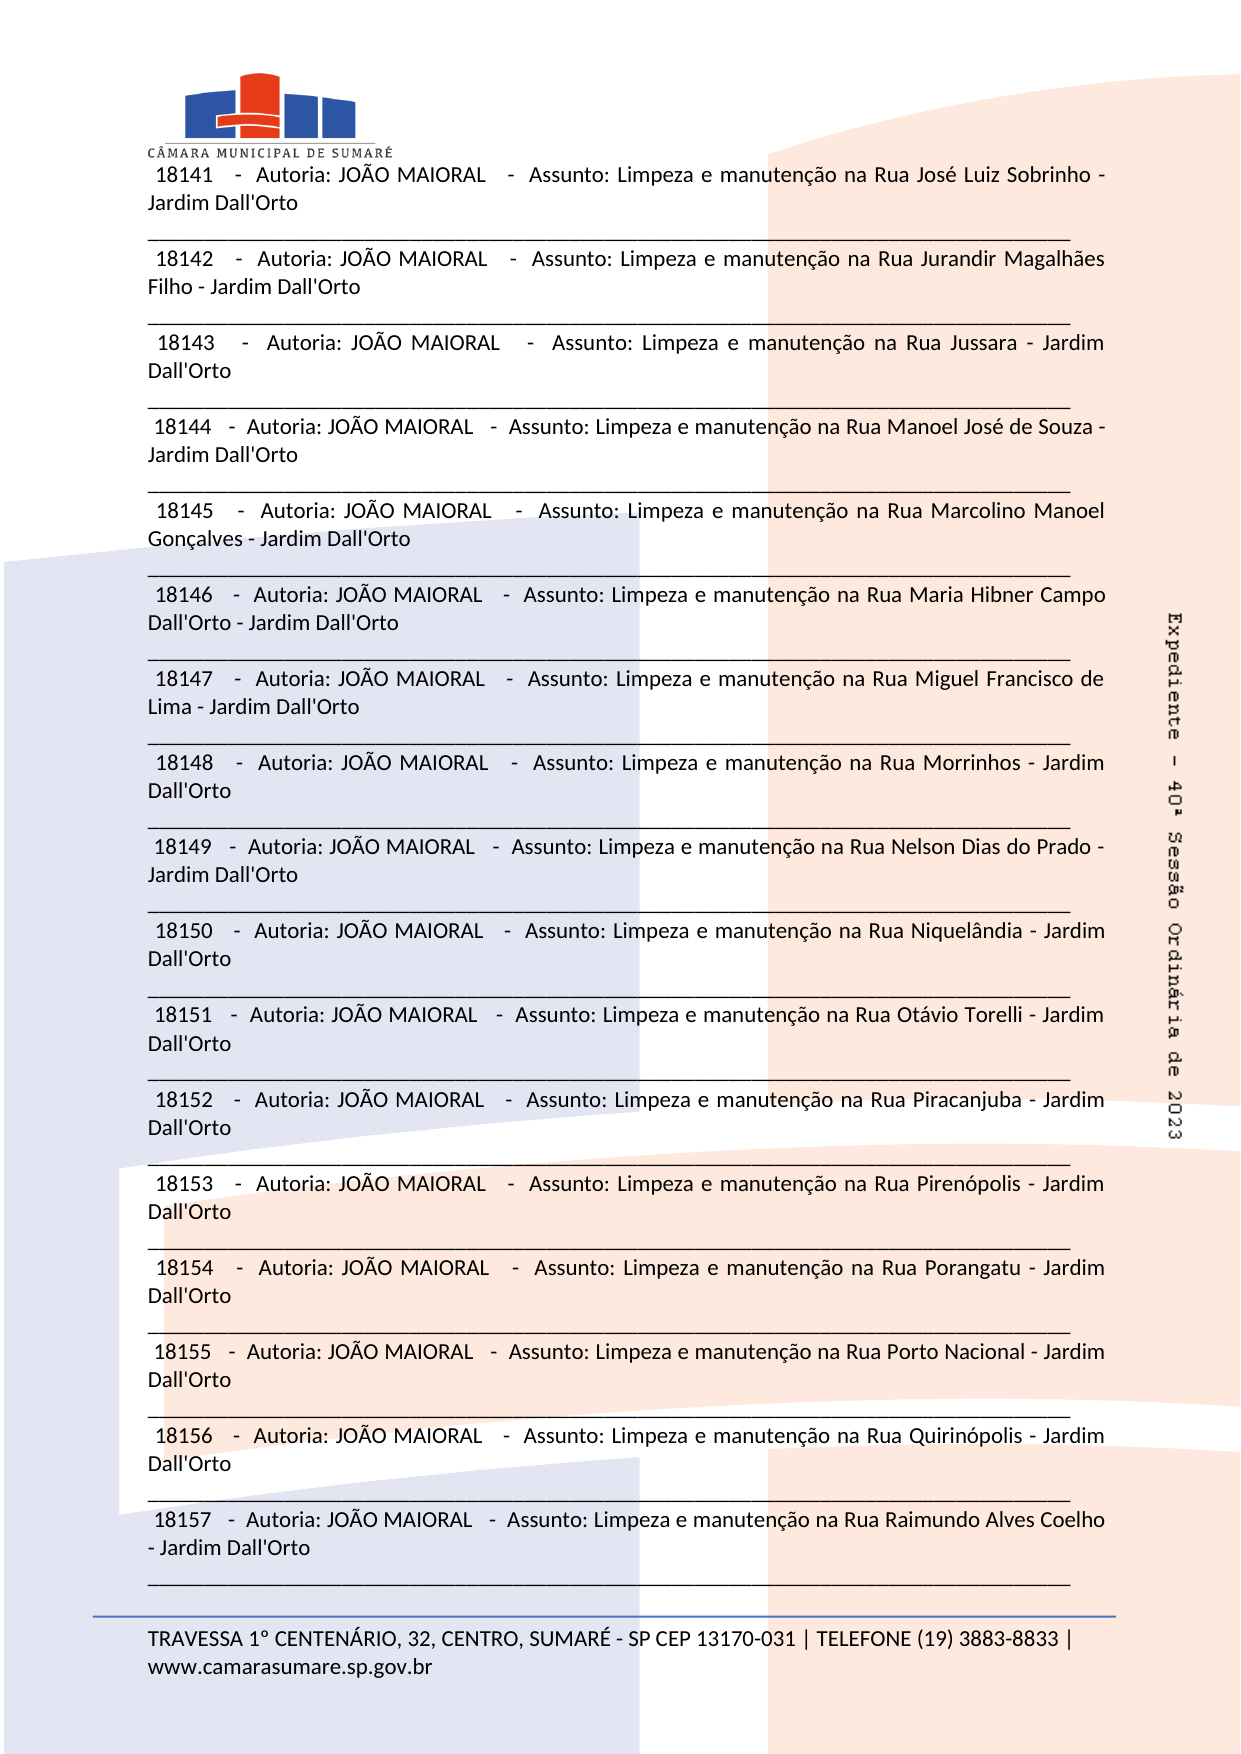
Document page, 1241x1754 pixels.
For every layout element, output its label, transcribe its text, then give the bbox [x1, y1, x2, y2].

text _________________________________________________________________________________ [148, 1225, 1107, 1253]
text 18147 - Autoria: JOÃO MAIORAL - Assunto: Limpeza e manutenção na Rua Miguel Francisco de Lima - Jardim Dall'Orto [148, 664, 1107, 720]
text 18142 - Autoria: JOÃO MAIORAL - Assunto: Limpeza e manutenção na Rua Jurandir Magalhães Filho - Jardim Dall'Orto [148, 244, 1107, 300]
text 18150 - Autoria: JOÃO MAIORAL - Assunto: Limpeza e manutenção na Rua Niquelândia - Jardim Dall'Orto [148, 917, 1107, 973]
text _________________________________________________________________________________ [148, 636, 1107, 664]
text _________________________________________________________________________________ [148, 552, 1107, 580]
text _________________________________________________________________________________ [148, 888, 1107, 917]
text 18141 - Autoria: JOÃO MAIORAL - Assunto: Limpeza e manutenção na Rua José Luiz Sobrinho - Jardim Dall'Orto [148, 160, 1107, 216]
text 18145 - Autoria: JOÃO MAIORAL - Assunto: Limpeza e manutenção na Rua Marcolino Manoel Gonçalves - Jardim Dall'Orto [148, 496, 1107, 552]
text _________________________________________________________________________________ [148, 216, 1107, 244]
text 18155 - Autoria: JOÃO MAIORAL - Assunto: Limpeza e manutenção na Rua Porto Nacional - Jardim Dall'Orto [148, 1337, 1107, 1393]
text 18151 - Autoria: JOÃO MAIORAL - Assunto: Limpeza e manutenção na Rua Otávio Torelli - Jardim Dall'Orto [148, 1001, 1107, 1057]
text _________________________________________________________________________________ [148, 1309, 1107, 1337]
text 18157 - Autoria: JOÃO MAIORAL - Assunto: Limpeza e manutenção na Rua Raimundo Alves Coelho - Jardim Dall'Orto [148, 1505, 1107, 1561]
text _________________________________________________________________________________ [148, 1141, 1107, 1169]
picture [147, 73, 394, 160]
text 18153 - Autoria: JOÃO MAIORAL - Assunto: Limpeza e manutenção na Rua Pirenópolis - Jardim Dall'Orto [148, 1169, 1107, 1225]
text _________________________________________________________________________________ [148, 1057, 1107, 1085]
text 18143 - Autoria: JOÃO MAIORAL - Assunto: Limpeza e manutenção na Rua Jussara - Jardim Dall'Orto [148, 328, 1107, 384]
text 18149 - Autoria: JOÃO MAIORAL - Assunto: Limpeza e manutenção na Rua Nelson Dias do Prado - Jardim Dall'Orto [148, 832, 1107, 888]
text 18148 - Autoria: JOÃO MAIORAL - Assunto: Limpeza e manutenção na Rua Morrinhos - Jardim Dall'Orto [148, 748, 1107, 804]
text _________________________________________________________________________________ [148, 1561, 1107, 1589]
text _________________________________________________________________________________ [148, 804, 1107, 832]
text _________________________________________________________________________________ [148, 300, 1107, 328]
text _________________________________________________________________________________ [148, 973, 1107, 1001]
text _________________________________________________________________________________ [148, 468, 1107, 496]
text _________________________________________________________________________________ [148, 720, 1107, 748]
text _________________________________________________________________________________ [148, 384, 1107, 412]
text 18154 - Autoria: JOÃO MAIORAL - Assunto: Limpeza e manutenção na Rua Porangatu - Jardim Dall'Orto [148, 1253, 1107, 1309]
text 18146 - Autoria: JOÃO MAIORAL - Assunto: Limpeza e manutenção na Rua Maria Hibner Campo Dall'Orto - Jardim Dall'Orto [148, 580, 1107, 636]
text 18152 - Autoria: JOÃO MAIORAL - Assunto: Limpeza e manutenção na Rua Piracanjuba - Jardim Dall'Orto [148, 1085, 1107, 1141]
picture [1142, 609, 1205, 1145]
text 18144 - Autoria: JOÃO MAIORAL - Assunto: Limpeza e manutenção na Rua Manoel José de Souza - Jardim Dall'Orto [148, 412, 1107, 468]
text 18156 - Autoria: JOÃO MAIORAL - Assunto: Limpeza e manutenção na Rua Quirinópolis - Jardim Dall'Orto [148, 1421, 1107, 1477]
text _________________________________________________________________________________ [148, 1393, 1107, 1421]
text _________________________________________________________________________________ [148, 1477, 1107, 1505]
